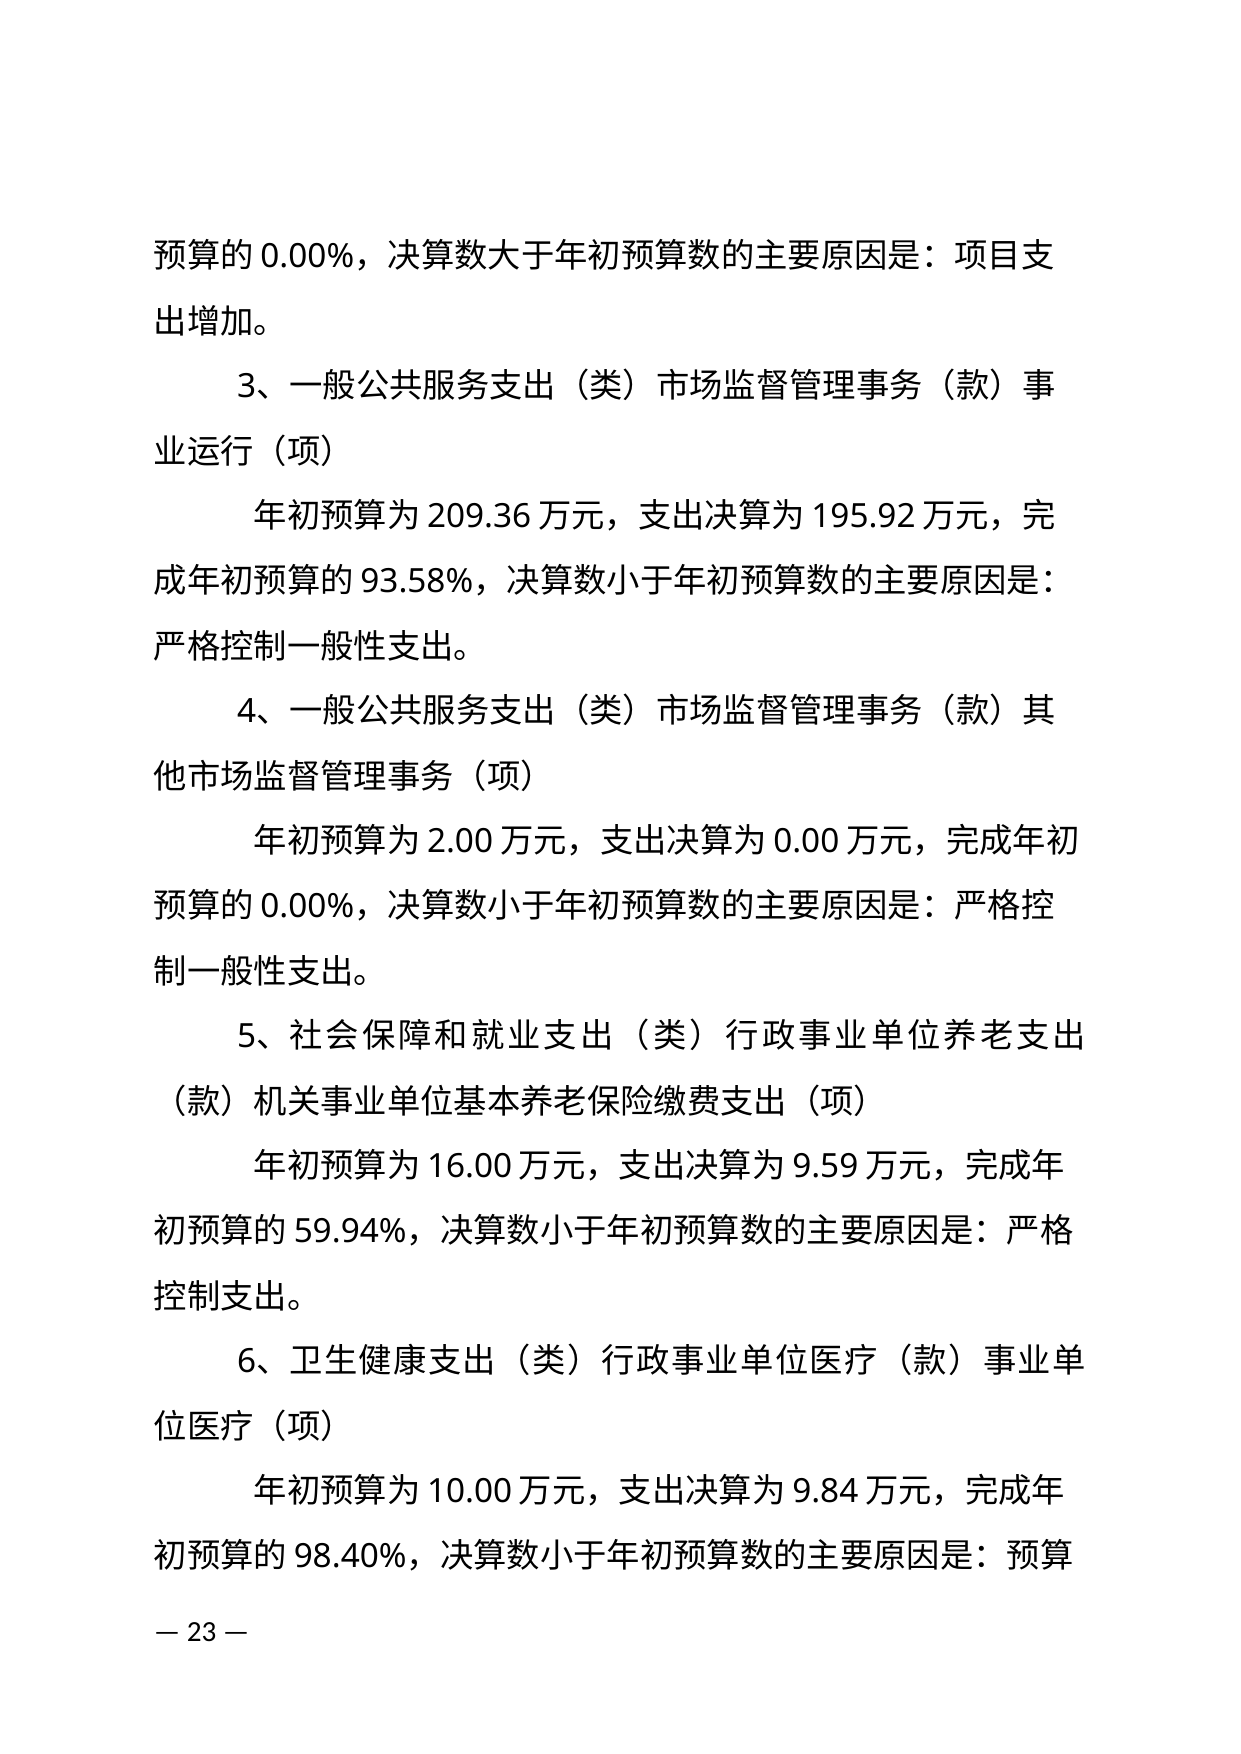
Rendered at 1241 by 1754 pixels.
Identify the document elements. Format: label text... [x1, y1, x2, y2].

list 一般公共服务支出（类）市场监督管理事务（款）其他市场监督管理事务（项） [153, 676, 1087, 806]
list 年初预算为209.36万元，支出决算为195.92万元，完成年初预算的93.58%，决算数小于年初预算数的主要原因是：严格控制一般性支出。 [153, 481, 1087, 676]
list 年初预算为2.00万元，支出决算为0.00万元，完成年初预算的0.00%，决算数小于年初预算数的主要原因是：严格控制一般性支出。 [153, 806, 1087, 1001]
list 一般公共服务支出（类）市场监督管理事务（款）事业运行（项） [153, 351, 1087, 481]
list 社会保障和就业支出（类）行政事业单位养老支出（款）机关事业单位基本养老保险缴费支出（项） [153, 1001, 1087, 1131]
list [153, 1456, 1087, 1586]
list 卫生健康支出（类）行政事业单位医疗（款）事业单位医疗（项） [153, 1326, 1087, 1456]
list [153, 221, 1087, 351]
list 年初预算为16.00万元，支出决算为9.59万元，完成年初预算的59.94%，决算数小于年初预算数的主要原因是：严格控制支出。 [153, 1131, 1087, 1326]
